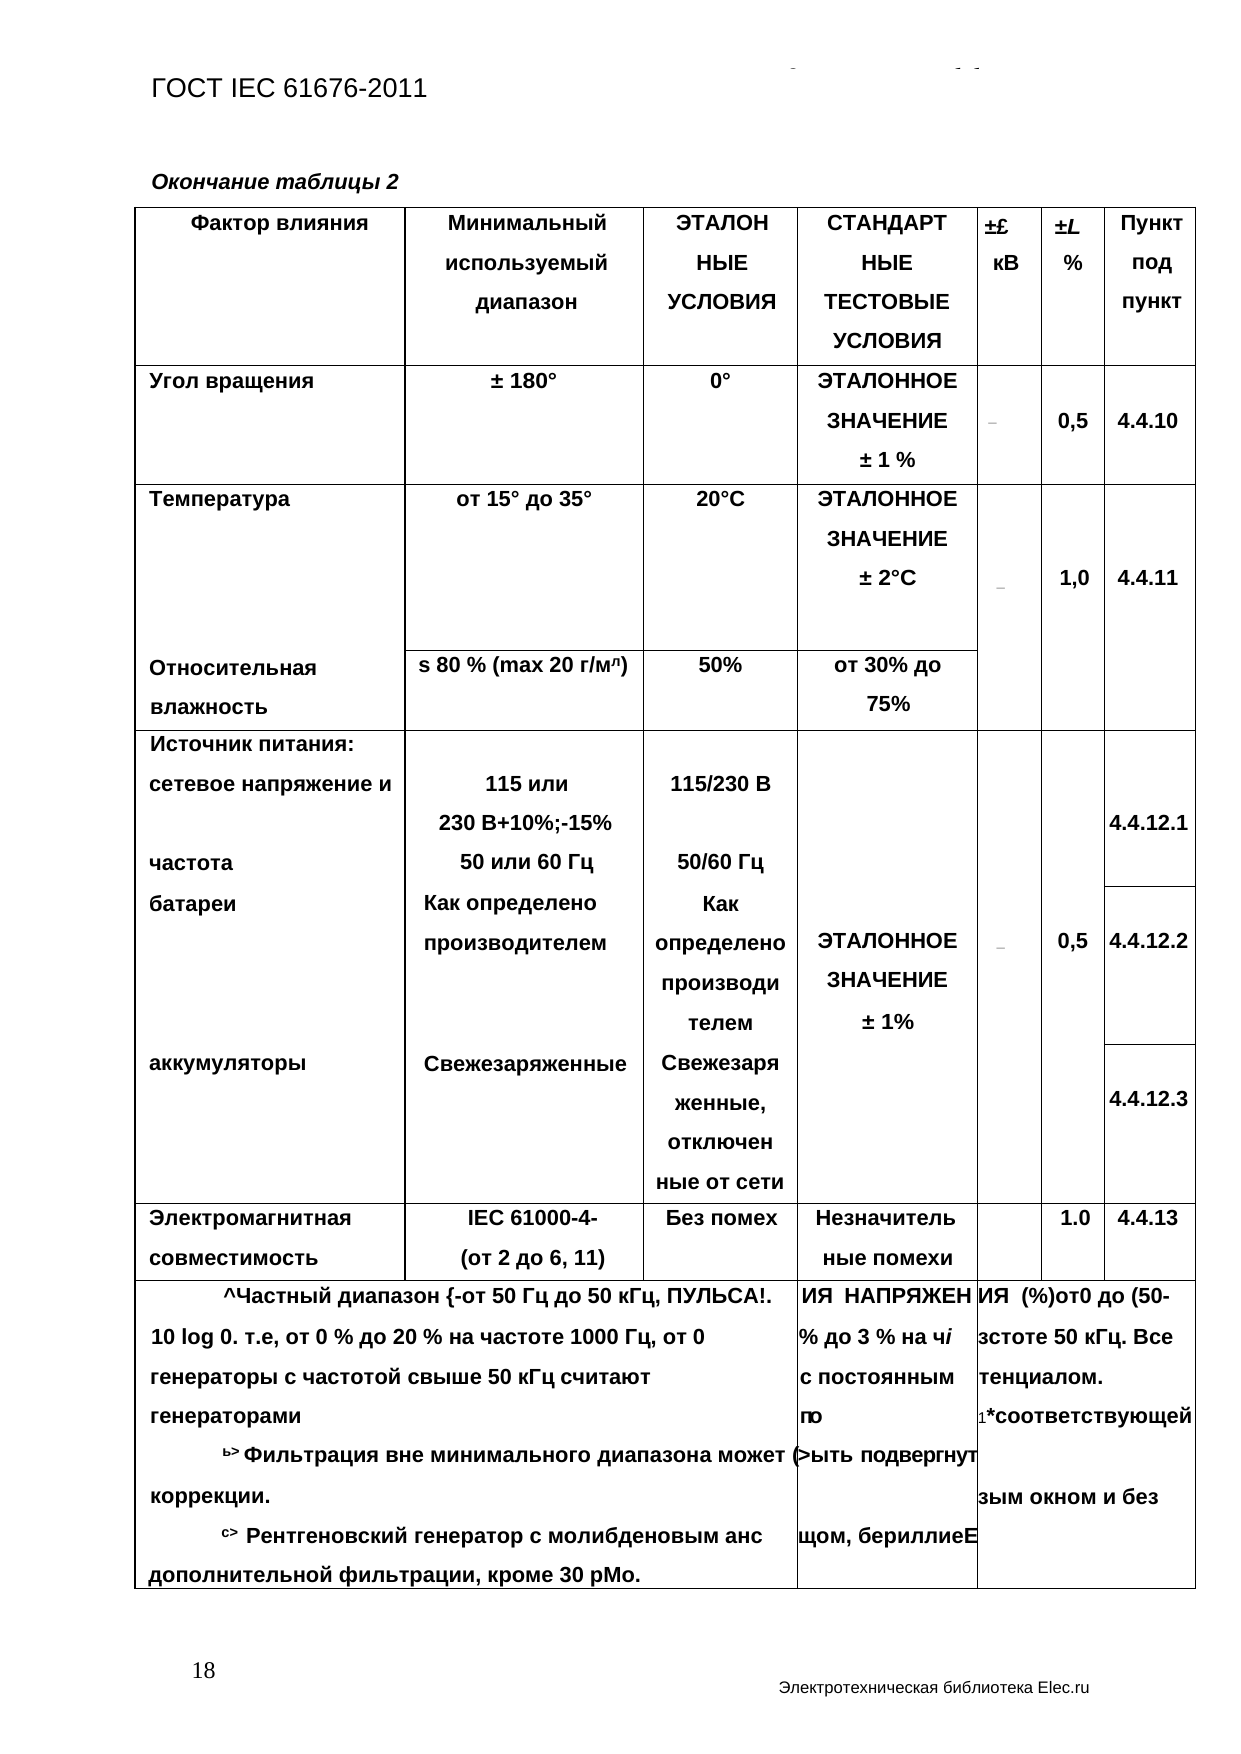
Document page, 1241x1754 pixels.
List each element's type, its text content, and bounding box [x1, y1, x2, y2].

table_cell 4.4.13 [1105, 1204, 1195, 1279]
table_cell ИЯ НАПРЯЖЕН % до 3 % на чi с постоянным по >ыть подвергнут щом, бериллиеЕ [798, 1281, 977, 1588]
table_header ЭТАЛОН­ НЫЕ УСЛОВИЯ [644, 208, 797, 365]
table_cell Температура Относительная влажность [136, 485, 404, 729]
table_cell 4.4.12.1 [1105, 731, 1195, 886]
table_cell от 15° до 35° [406, 485, 643, 650]
table_cell 1.0 [1042, 1204, 1104, 1279]
table_cell ЭТАЛОННОЕ ЗНАЧЕНИЕ ± 1 % [798, 366, 977, 484]
table_cell Источник питания: сетевое напряжение и частота батареи аккумуляторы [136, 731, 404, 1202]
table_cell Незначитель­ ные помехи [798, 1204, 977, 1279]
table_cell 0,5 [1042, 731, 1104, 1202]
table_header Минимальный используемый диапазон [406, 208, 643, 365]
table_cell Электромагнитная совместимость [136, 1204, 404, 1279]
table_cell Без помех [644, 1204, 797, 1279]
table_cell ИЯ (%)от0 до (50- зстоте 50 кГц. Все тенциалом. 1*соответствующей зым окном и без [978, 1281, 1195, 1588]
table_cell [978, 1204, 1041, 1279]
table_cell — [978, 485, 1041, 729]
table_cell 115 или 230 В+10%;-15% 50 или 60 Гц Как определено производителем Свежезаряженные [406, 731, 643, 1202]
table_cell 20°С [644, 485, 797, 650]
table_cell 115/230 В 50/60 Гц Как определено производи­ телем Свежезаря­ женные, отключен­ ные от сети [644, 731, 797, 1202]
table_cell ^Частный диапазон {-от 50 Гц до 50 кГц, ПУЛЬСА!. 10 log 0. т.е, от 0 % до 20 % на частоте 1000 Гц, от 0 генераторы с частотой свыше 50 кГц считают генераторами ь> Фильтрация вне минимального диапазона может ( коррекции. с> Рентгеновский генератор с молибденовым анс дополнительной фильтрации, кроме 30 рМо. [136, 1281, 797, 1588]
table_header Пункт под­ пункт [1105, 208, 1195, 365]
table_cell IEC 61000-4- (от 2 до 6, 11) [406, 1204, 643, 1279]
table_cell 4.4.12.2 [1105, 887, 1195, 1044]
text Окончание таблицы 2 [151, 169, 1209, 194]
text 18 [191, 1656, 1209, 1683]
table_cell Угол вращения [136, 366, 404, 484]
table_cell 0,5 [1042, 366, 1104, 484]
text ГОСТ IEC 61676-2011 [151, 73, 1209, 103]
table_cell ЭТАЛОННОЕ ЗНАЧЕНИЕ ± 1% [798, 731, 977, 1202]
table_header ±L % [1042, 208, 1104, 365]
table_cell 0° [644, 366, 797, 484]
table_header ±£ кВ [978, 208, 1041, 365]
table_cell 50% [644, 651, 797, 729]
table_cell s 80 % (max 20 г/мл) [406, 651, 643, 729]
table_cell 1,0 [1042, 485, 1104, 729]
table_cell 4.4.11 [1105, 485, 1195, 729]
table_cell — [978, 366, 1041, 484]
table_cell ЭТАЛОННОЕ ЗНАЧЕНИЕ ± 2°С [798, 485, 977, 650]
table_header Фактор влияния [136, 208, 404, 365]
table_cell ± 180° [406, 366, 643, 484]
table_cell 4.4.12.3 [1105, 1045, 1195, 1202]
table_cell от 30% до 75% [798, 651, 977, 729]
table_header СТАНДАРТ­ НЫЕ ТЕСТОВЫЕ УСЛОВИЯ [798, 208, 977, 365]
table_cell — [978, 731, 1041, 1202]
table_cell 4.4.10 [1105, 366, 1195, 484]
